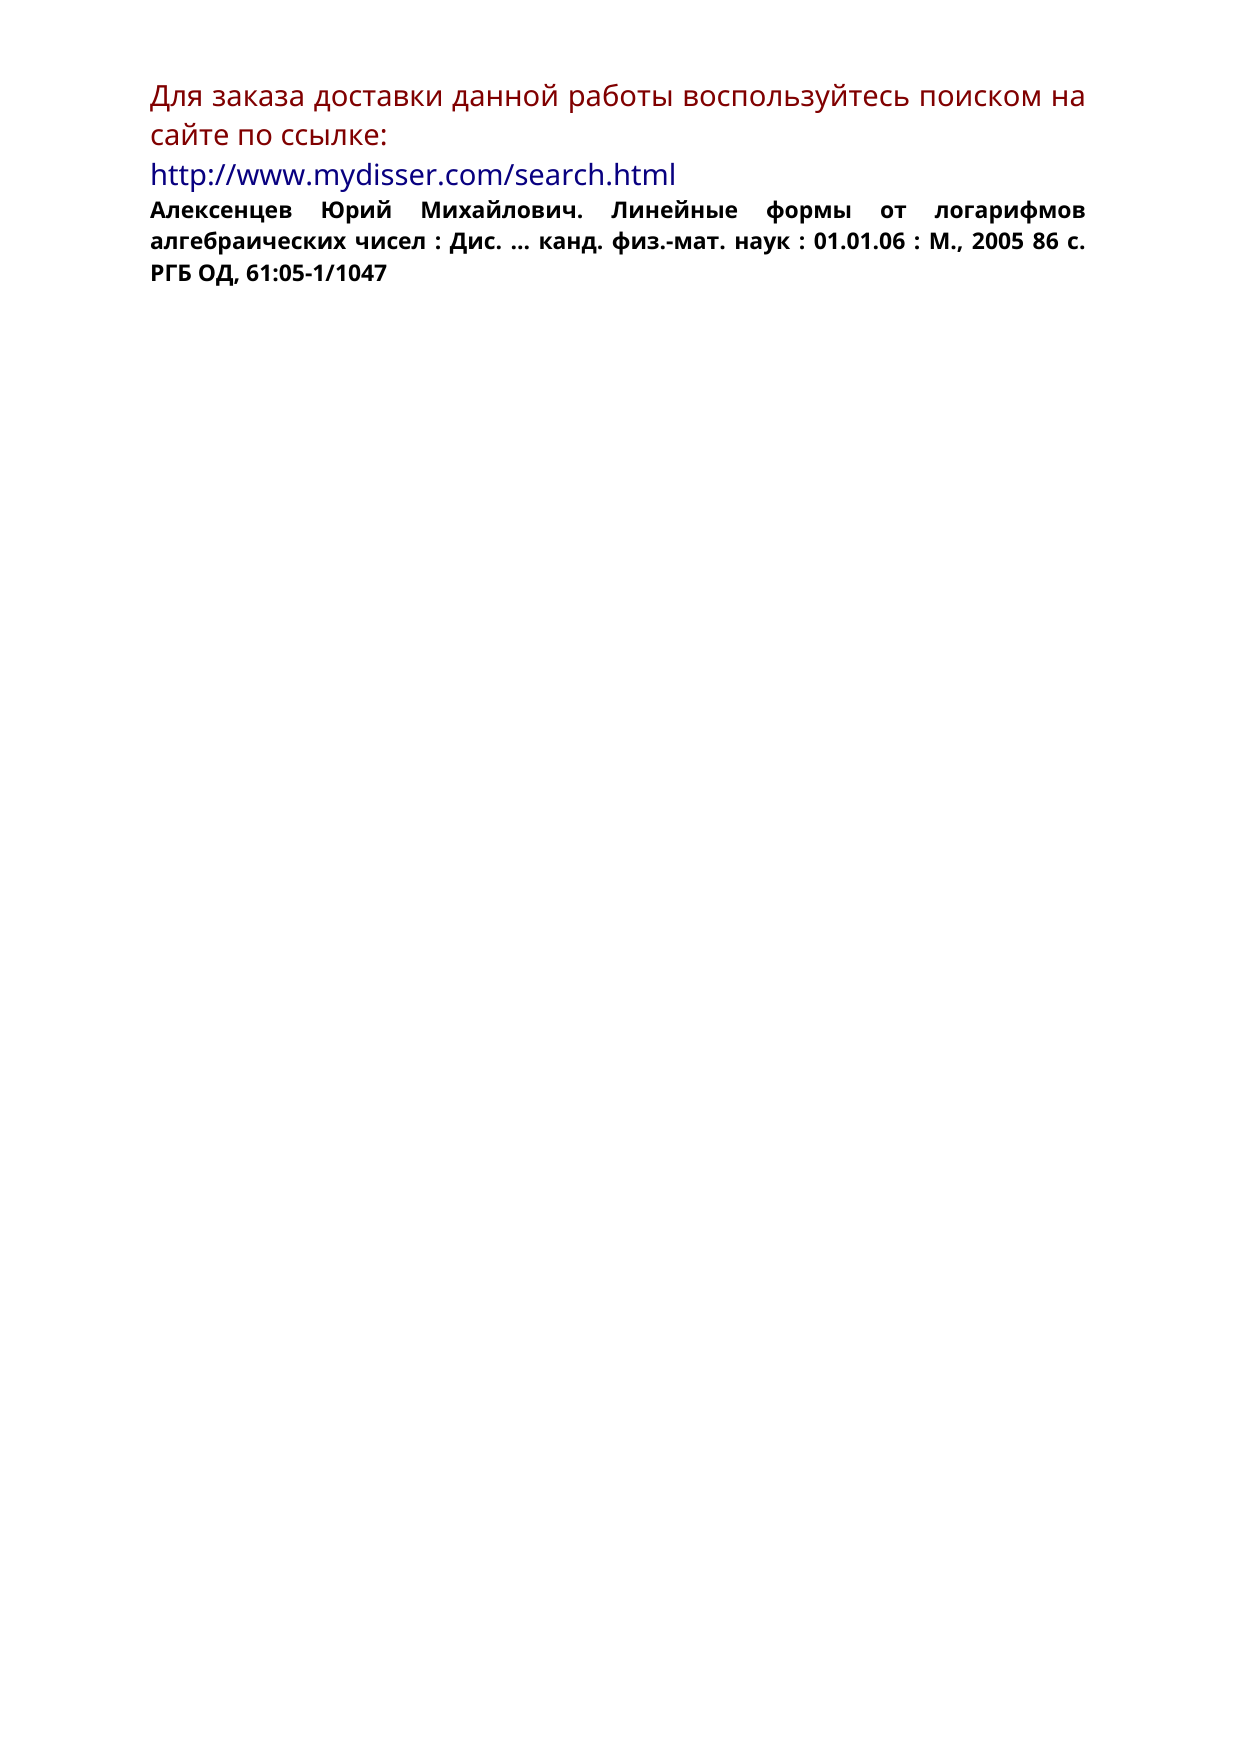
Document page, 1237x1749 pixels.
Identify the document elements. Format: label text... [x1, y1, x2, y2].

text Алексенцев Юрий Михайлович. Линейные формы от логарифмов алгебраических чисел : Дис. ... канд. физ.-мат. наук : 01.01.06 : М., 2005 86 c. РГБ ОД, 61:05-1/1047 [150, 194, 1086, 288]
